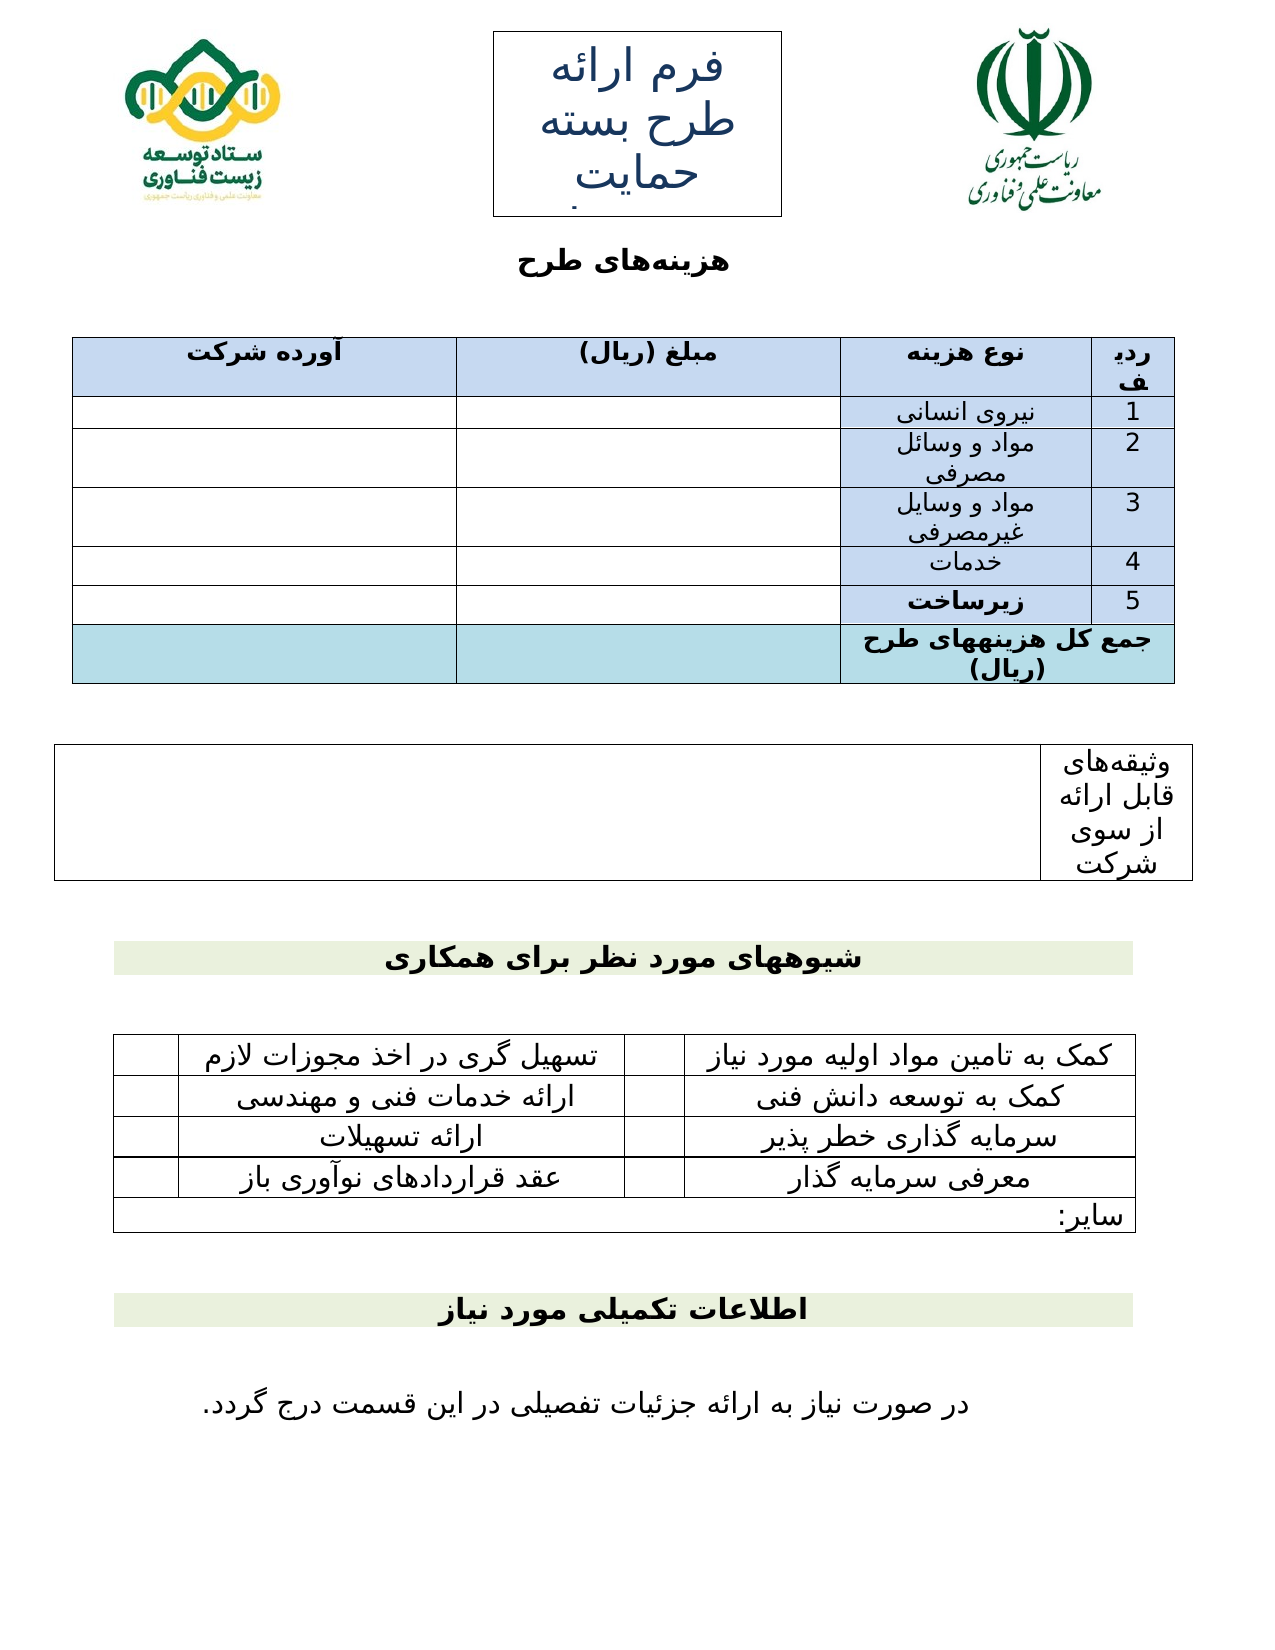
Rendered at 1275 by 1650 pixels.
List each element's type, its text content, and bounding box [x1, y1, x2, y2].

table_cell 1 [1092, 397, 1174, 427]
table_header کمک به تامین مواد اولیه مورد نیاز [685, 1035, 1135, 1075]
table_cell معرفی سرمایه گذار [685, 1158, 1135, 1197]
table_cell [73, 429, 456, 487]
table_cell [457, 547, 840, 585]
table_cell [457, 429, 840, 487]
table_cell نیروی انسانی [841, 397, 1091, 427]
table_cell ارائه تسهیلات [179, 1117, 624, 1156]
table_header اطلاعات تکمیلی مورد نیاز [114, 1293, 1133, 1327]
table_cell [114, 1158, 178, 1197]
table_cell 2 [1092, 429, 1174, 487]
table_cell خدمات [841, 547, 1091, 585]
table_cell [73, 397, 456, 427]
text هزینه‌های طرح [66, 243, 1181, 277]
picture [44, 29, 364, 212]
table_header [55, 745, 1040, 880]
table_cell 5 [1092, 586, 1174, 623]
table_cell [625, 1158, 684, 1197]
table_cell [625, 1076, 684, 1116]
table_cell مواد و وسایل غیرمصرفی [841, 488, 1091, 546]
table_cell 3 [1092, 488, 1174, 546]
table_cell زیرساخت [841, 586, 1091, 623]
table_cell عقد قراردادهای نوآوری باز [179, 1158, 624, 1197]
table_header نوع هزینه [841, 338, 1091, 396]
table_cell [625, 1117, 684, 1156]
table_header [625, 1035, 684, 1075]
table_cell [73, 586, 456, 623]
table_header [114, 1035, 178, 1075]
table_cell [114, 1076, 178, 1116]
table_cell [73, 488, 456, 546]
picture [917, 23, 1153, 213]
table_cell ارائه خدمات فنی و مهندسی [179, 1076, 624, 1116]
table_cell سرمایه گذاری خطر پذیر [685, 1117, 1135, 1156]
table_cell [457, 625, 840, 683]
table_cell [457, 397, 840, 427]
table_cell کمک به توسعه دانش فنی [685, 1076, 1135, 1116]
table_cell [73, 625, 456, 683]
table_header شیوه‏های مورد نظر برای همکاری [114, 941, 1133, 975]
table_header آورده شرکت [73, 338, 456, 396]
table_cell [457, 586, 840, 623]
table_cell جمع کل هزینه‏های طرح (ریال) [841, 625, 1174, 683]
text در صورت نیاز به ارائه جزئیات تفصیلی در این قسمت درج گردد. [66, 1386, 1181, 1420]
table_cell [457, 488, 840, 546]
table_header ردیف [1092, 338, 1174, 396]
table_cell سایر: [114, 1198, 1135, 1232]
table_cell [114, 1117, 178, 1156]
table_header وثیقه‌های قابل ارائه از سوی شرکت [1041, 745, 1192, 880]
table_header تسهیل گری در اخذ مجوزات لازم [179, 1035, 624, 1075]
table_cell مواد و وسائل مصرفی [841, 429, 1091, 487]
table_header مبلغ (ریال) [457, 338, 840, 396]
table_cell [73, 547, 456, 585]
table_cell 4 [1092, 547, 1174, 585]
